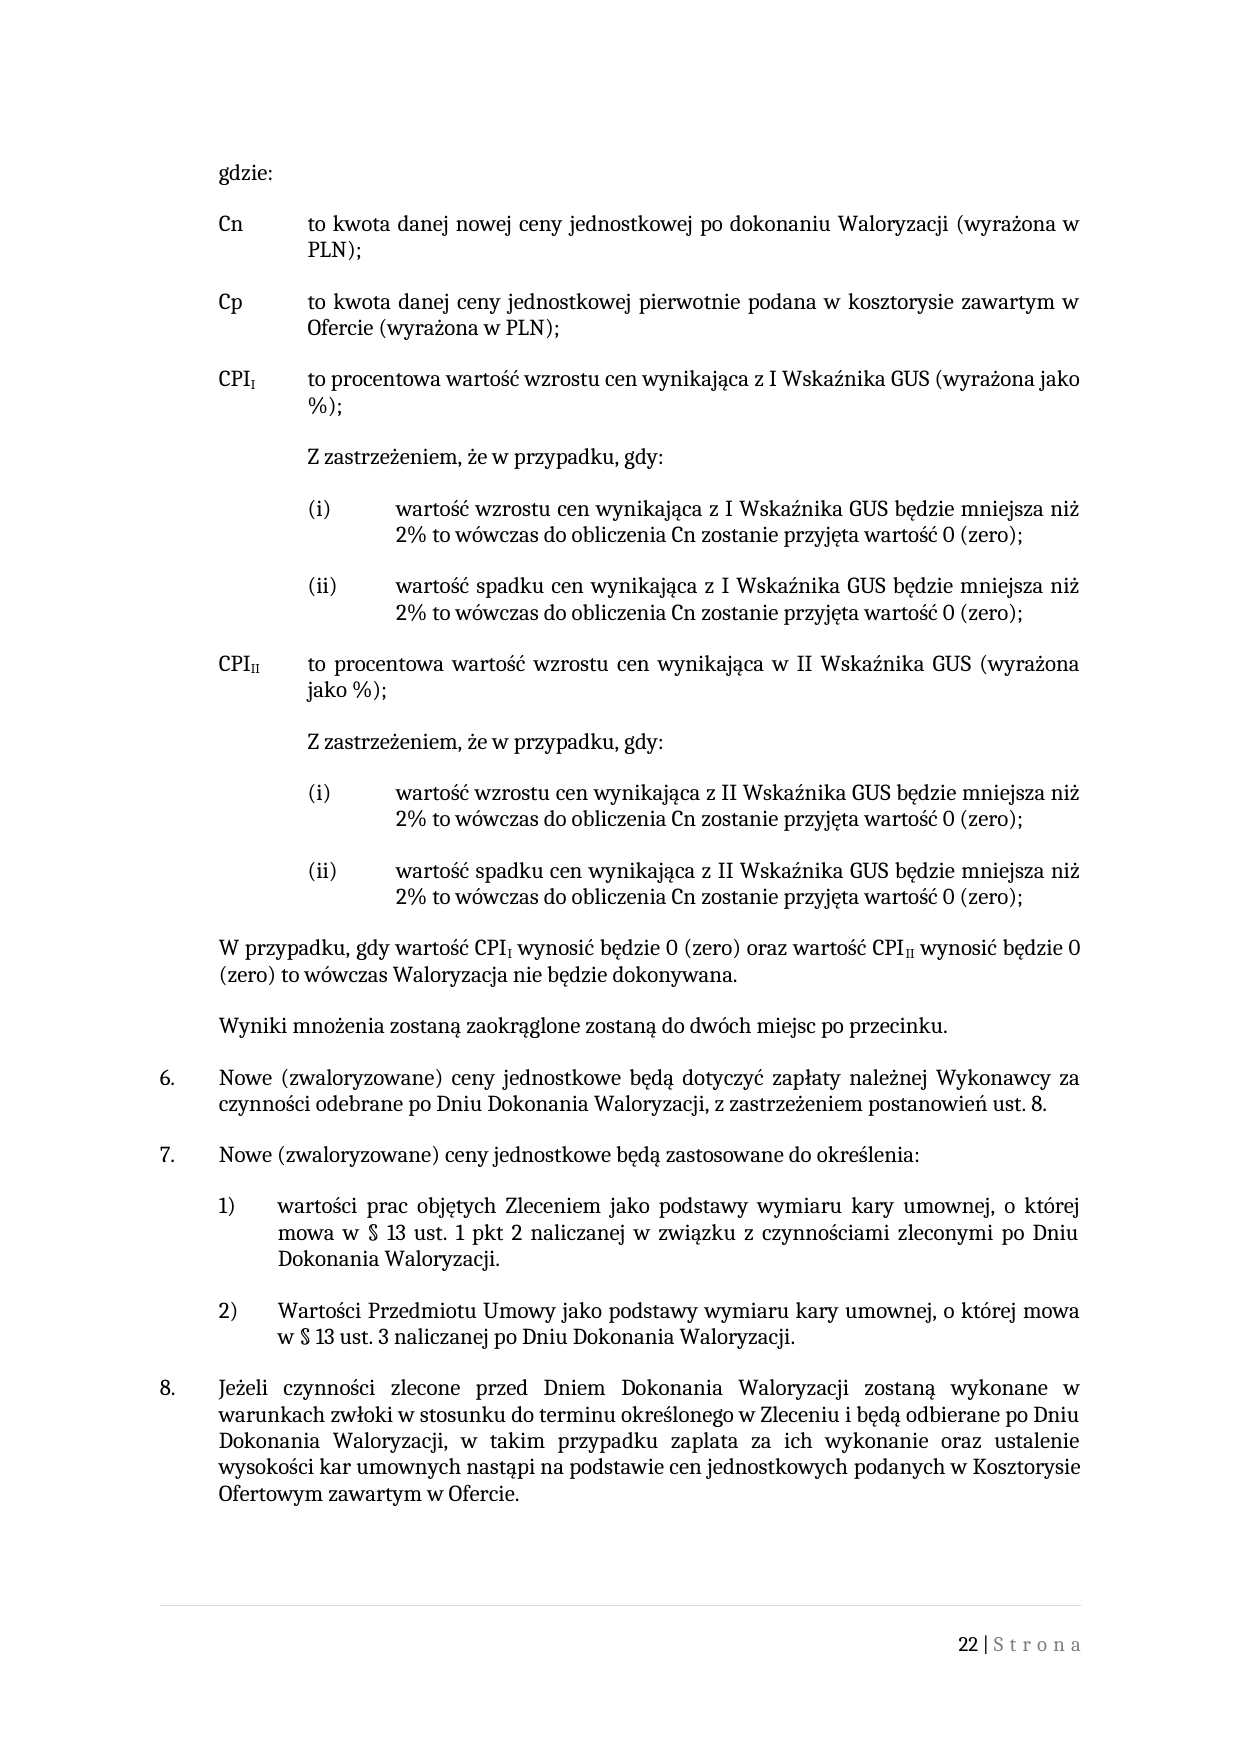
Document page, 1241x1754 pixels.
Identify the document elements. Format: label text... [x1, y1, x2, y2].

text 1) wartości prac objętych Zleceniem jako podstawy wymiaru kary umownej, o której mowa w § 13 ust. 1 pkt 2 naliczanej w związku z czynnościami zleconymi po Dniu Dokonania Waloryzacji. [218, 1193, 1081, 1272]
text 8. Jeżeli czynności zlecone przed Dniem Dokonania Waloryzacji zostaną wykonane w warunkach zwłoki w stosunku do terminu określonego w Zleceniu i będą odbierane po Dniu Dokonania Waloryzacji, w takim przypadku zaplata za ich wykonanie oraz ustalenie wysokości kar umownych nastąpi na podstawie cen jednostkowych podanych w Kosztorysie Ofertowym zawartym w Ofercie. [159, 1375, 1081, 1507]
text (ii) wartość spadku cen wynikająca z II Wskaźnika GUS będzie mniejsza niż 2% to wówczas do obliczenia Cn zostanie przyjęta wartość 0 (zero); [307, 857, 1081, 910]
text Z zastrzeżeniem, że w przypadku, gdy: [307, 444, 1081, 470]
text Wyniki mnożenia zostaną zaokrąglone zostaną do dwóch miejsc po przecinku. [218, 1013, 1081, 1039]
text (i) wartość wzrostu cen wynikająca z I Wskaźnika GUS będzie mniejsza niż 2% to wówczas do obliczenia Cn zostanie przyjęta wartość 0 (zero); [307, 495, 1081, 548]
text 7. Nowe (zwaloryzowane) ceny jednostkowe będą zastosowane do określenia: [159, 1142, 1081, 1168]
text Cn to kwota danej nowej ceny jednostkowej po dokonaniu Waloryzacji (wyrażona w PLN); [218, 211, 1081, 263]
text Z zastrzeżeniem, że w przypadku, gdy: [307, 728, 1081, 755]
text gdzie: [218, 159, 1081, 186]
text Cp to kwota danej ceny jednostkowej pierwotnie podana w kosztorysie zawartym w Ofercie (wyrażona w PLN); [218, 288, 1081, 341]
text CPII to procentowa wartość wzrostu cen wynikająca z I Wskaźnika GUS (wyrażona jako %); [218, 366, 1081, 419]
text 6. Nowe (zwaloryzowane) ceny jednostkowe będą dotyczyć zapłaty należnej Wykonawcy za czynności odebrane po Dniu Dokonania Waloryzacji, z zastrzeżeniem postanowień ust. 8. [159, 1064, 1081, 1117]
text 2) Wartości Przedmiotu Umowy jako podstawy wymiaru kary umownej, o której mowa w § 13 ust. 3 naliczanej po Dniu Dokonania Waloryzacji. [218, 1297, 1081, 1350]
text (ii) wartość spadku cen wynikająca z I Wskaźnika GUS będzie mniejsza niż 2% to wówczas do obliczenia Cn zostanie przyjęta wartość 0 (zero); [307, 573, 1081, 626]
text (i) wartość wzrostu cen wynikająca z II Wskaźnika GUS będzie mniejsza niż 2% to wówczas do obliczenia Cn zostanie przyjęta wartość 0 (zero); [307, 780, 1081, 832]
text W przypadku, gdy wartość CPII wynosić będzie 0 (zero) oraz wartość CPIII wynosić będzie 0 (zero) to wówczas Waloryzacja nie będzie dokonywana. [218, 935, 1081, 988]
text CPIII to procentowa wartość wzrostu cen wynikająca w II Wskaźnika GUS (wyrażona jako %); [218, 651, 1081, 703]
